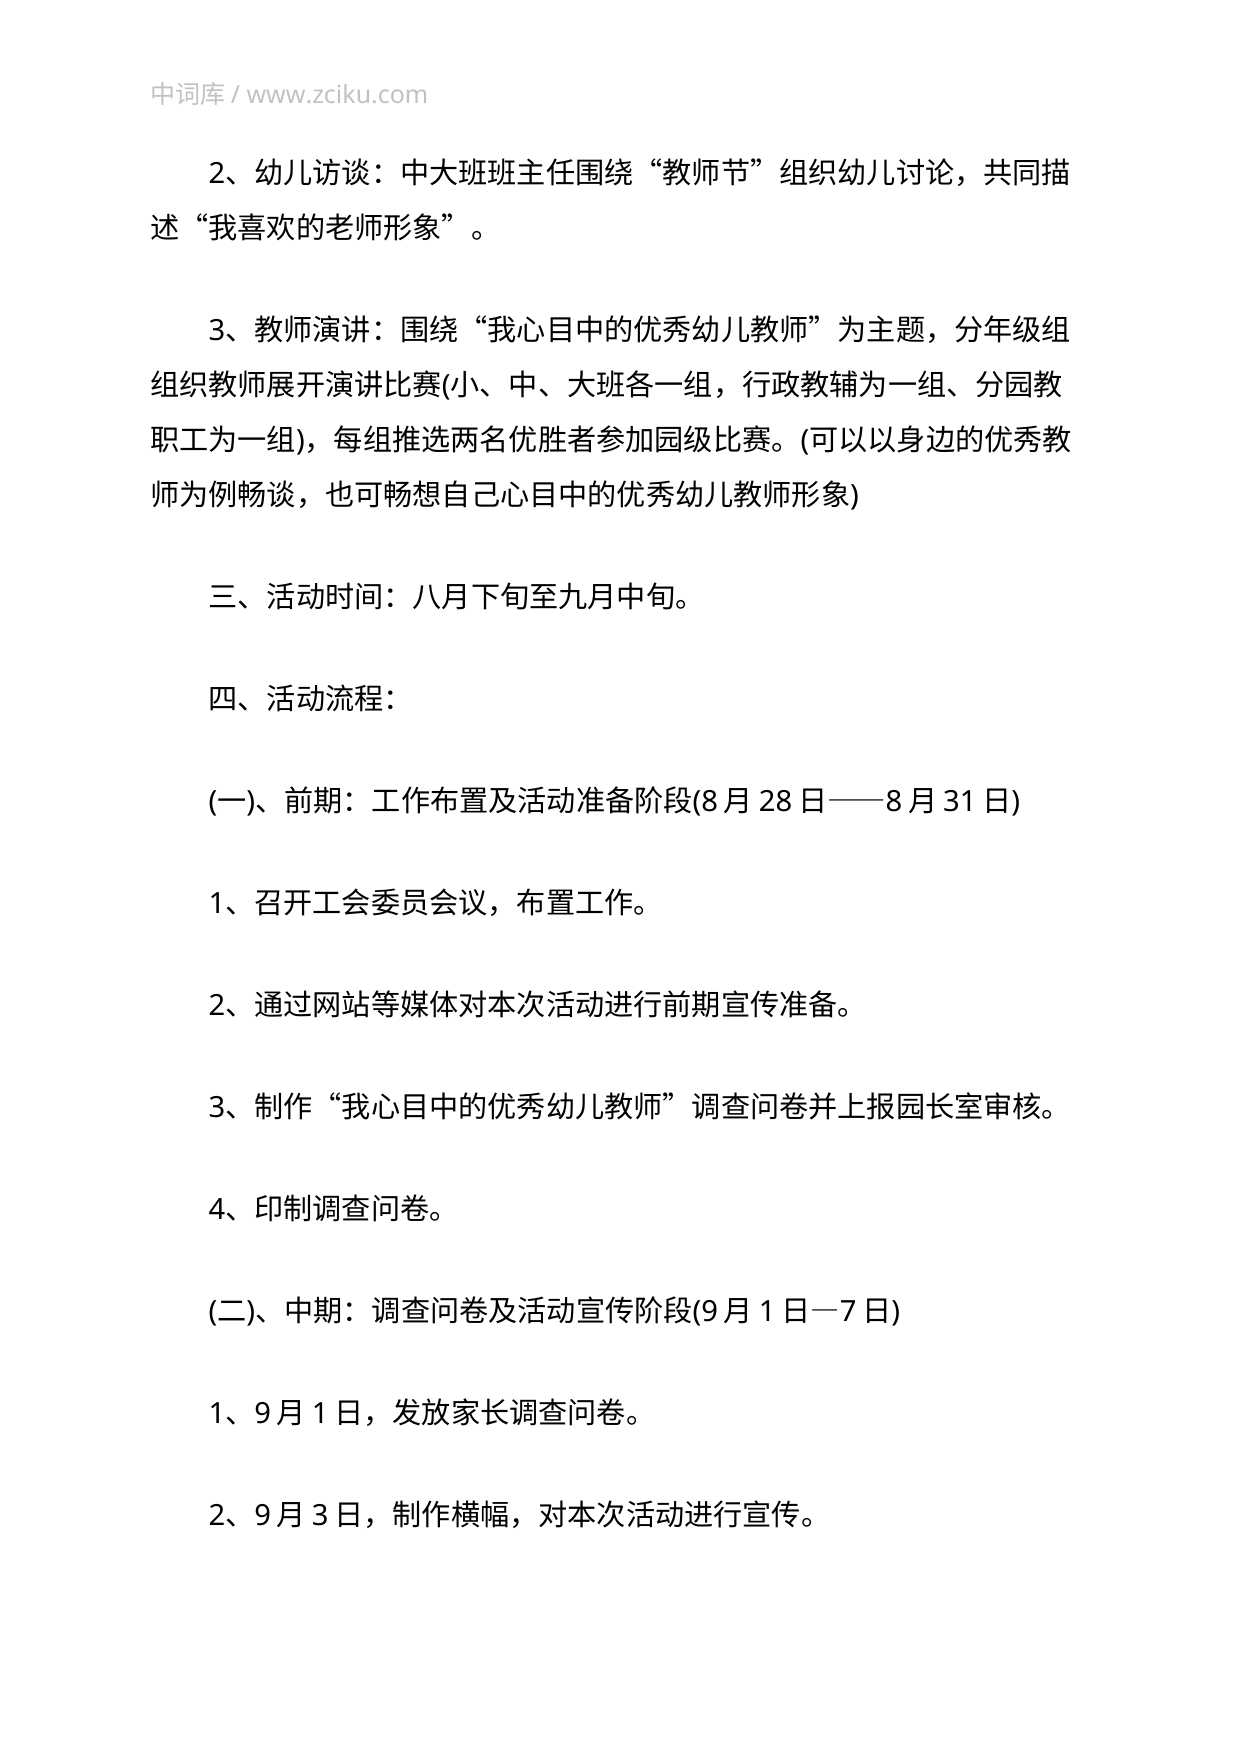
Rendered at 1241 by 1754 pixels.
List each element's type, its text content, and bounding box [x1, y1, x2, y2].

text 1、召开工会委员会议，布置工作。 [150, 879, 1090, 922]
text 三、活动时间：八月下旬至九月中旬。 [150, 574, 1090, 616]
text (二)、中期：调查问卷及活动宣传阶段(9月1日—7日) [150, 1287, 1090, 1329]
text 1、9月1日，发放家长调查问卷。 [150, 1389, 1090, 1432]
text 3、制作“我心目中的优秀幼儿教师”调查问卷并上报园长室审核。 [150, 1083, 1090, 1126]
text 3、教师演讲：围绕“我心目中的优秀幼儿教师”为主题，分年级组组织教师展开演讲比赛(小、中、大班各一组，行政教辅为一组、分园教职工为一组)，每组推选两名优胜者参加园级比赛。(可以以身边的优秀教师为例畅谈，也可畅想自己心目中的优秀幼儿教师形象) [150, 307, 1090, 514]
text 2、通过网站等媒体对本次活动进行前期宣传准备。 [150, 981, 1090, 1024]
text (一)、前期：工作布置及活动准备阶段(8月28日——8月31日) [150, 777, 1090, 820]
text 2、9月3日，制作横幅，对本次活动进行宣传。 [150, 1491, 1090, 1533]
text 4、印制调查问卷。 [150, 1185, 1090, 1228]
text 2、幼儿访谈：中大班班主任围绕“教师节”组织幼儿讨论，共同描述“我喜欢的老师形象”。 [150, 150, 1090, 247]
text 四、活动流程： [150, 676, 1090, 718]
